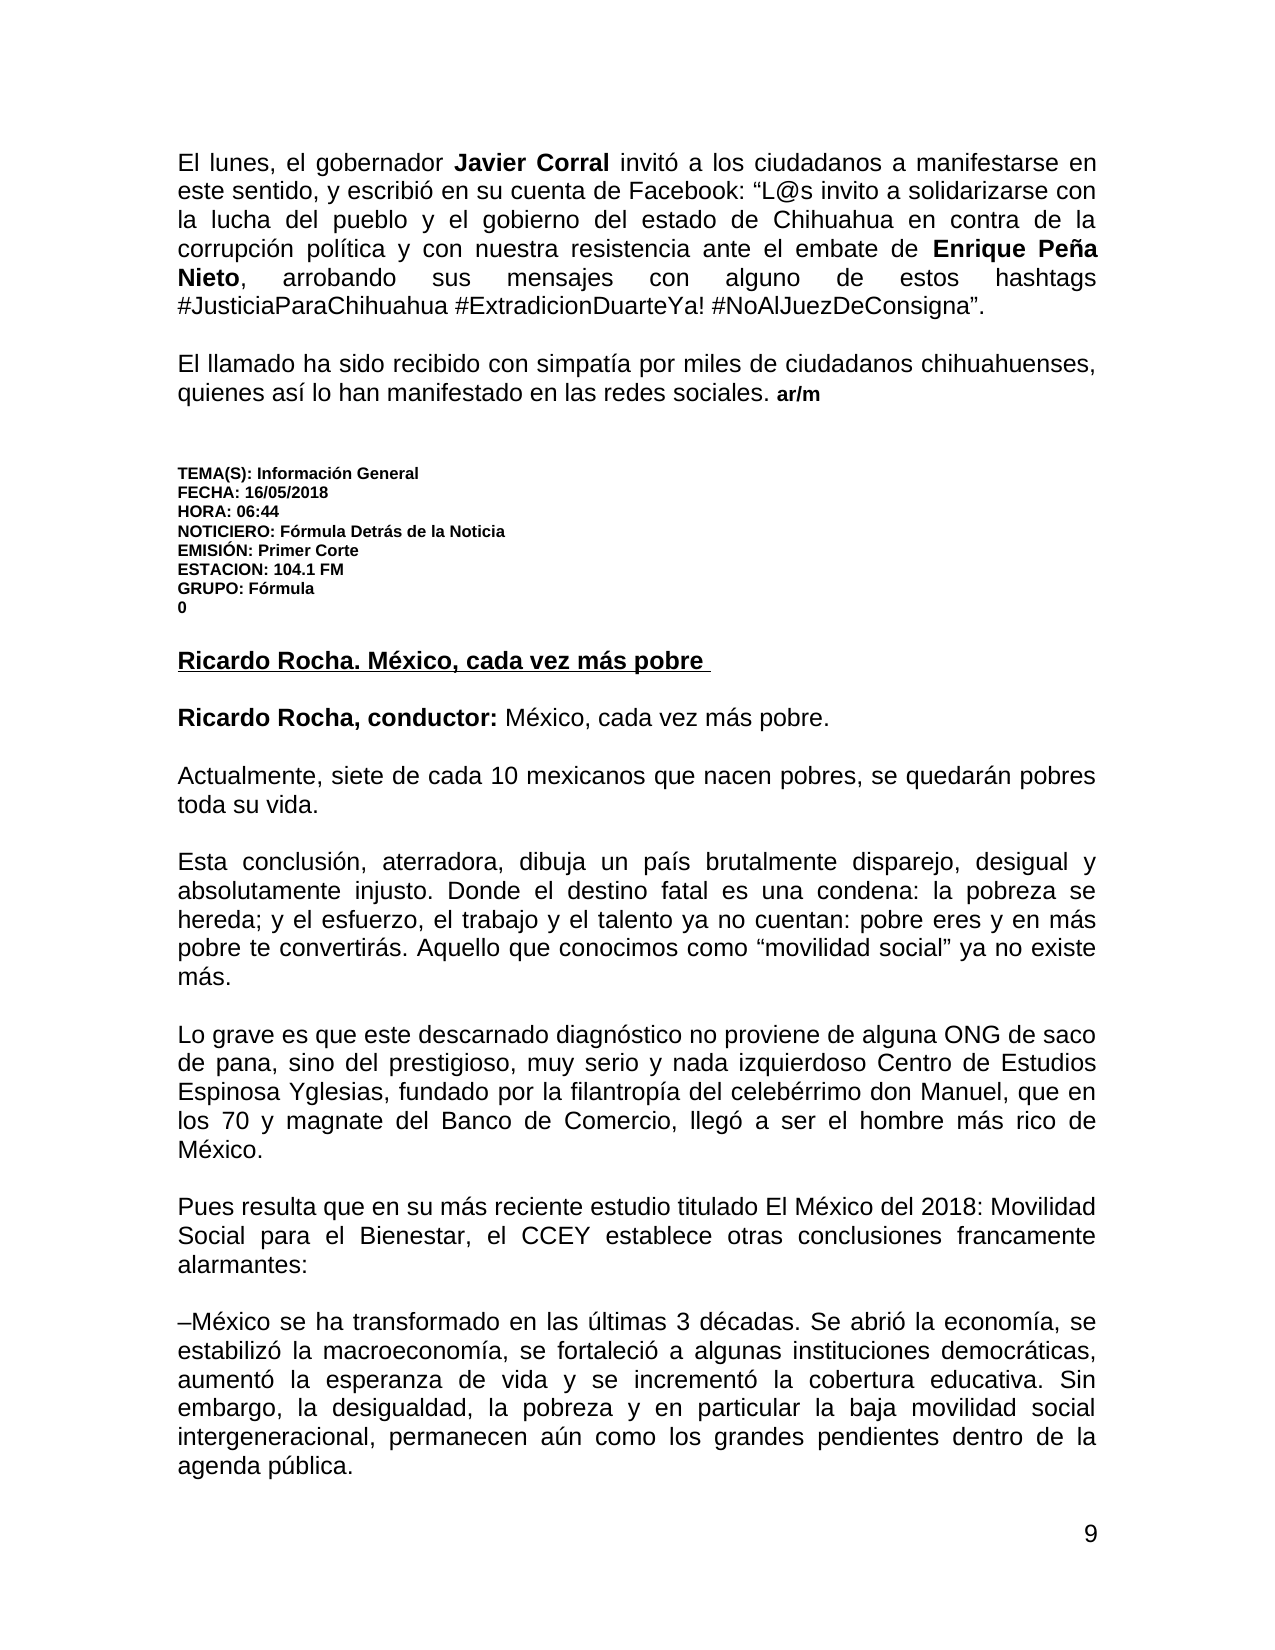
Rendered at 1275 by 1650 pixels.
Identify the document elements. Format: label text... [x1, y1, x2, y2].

text El lunes, el gobernador Javier Corral invitó a los ciudadanos a manifestarse en este sentido, y escribió en su cuenta de Facebook: “L@s invito a solidarizarse con la lucha del pueblo y el gobierno del estado de Chihuahua en contra de la corrupción política y con nuestra resistencia ante el embate de Enrique Peña Nieto, arrobando sus mensajes con alguno de estos hashtags #JusticiaParaChihuahua #ExtradicionDuarteYa! #NoAlJuezDeConsigna”. [177, 148, 1098, 320]
text TEMA(S): Información General [177, 464, 1098, 483]
text HORA: 06:44 [177, 502, 1098, 521]
text Esta conclusión, aterradora, dibuja un país brutalmente disparejo, desigual y absolutamente injusto. Donde el destino fatal es una condena: la pobreza se hereda; y el esfuerzo, el trabajo y el talento ya no cuentan: pobre eres y en más pobre te convertirás. Aquello que conocimos como “movilidad social” ya no existe más. [177, 847, 1098, 991]
text Lo grave es que este descarnado diagnóstico no proviene de alguna ONG de saco de pana, sino del prestigioso, muy serio y nada izquierdoso Centro de Estudios Espinosa Yglesias, fundado por la filantropía del celebérrimo don Manuel, que en los 70 y magnate del Banco de Comercio, llegó a ser el hombre más rico de México. [177, 1020, 1098, 1163]
text GRUPO: Fórmula [177, 579, 1098, 598]
text 0 [177, 598, 1098, 617]
text ESTACION: 104.1 FM [177, 560, 1098, 579]
text Actualmente, siete de cada 10 mexicanos que nacen pobres, se quedarán pobres toda su vida. [177, 761, 1098, 818]
text Ricardo Rocha, conductor: México, cada vez más pobre. [177, 703, 1098, 732]
text NOTICIERO: Fórmula Detrás de la Noticia [177, 521, 1098, 541]
text Pues resulta que en su más reciente estudio titulado El México del 2018: Movilidad Social para el Bienestar, el CCEY establece otras conclusiones francamente alarmantes: [177, 1192, 1098, 1278]
text –México se ha transformado en las últimas 3 décadas. Se abrió la economía, se estabilizó la macroeconomía, se fortaleció a algunas instituciones democráticas, aumentó la esperanza de vida y se incrementó la cobertura educativa. Sin embargo, la desigualdad, la pobreza y en particular la baja movilidad social intergeneracional, permanecen aún como los grandes pendientes dentro de la agenda pública. [177, 1307, 1098, 1480]
text EMISIÓN: Primer Corte [177, 541, 1098, 560]
text Ricardo Rocha. México, cada vez más pobre [177, 646, 1098, 675]
text El llamado ha sido recibido con simpatía por miles de ciudadanos chihuahuenses, quienes así lo han manifestado en las redes sociales. ar/m [177, 349, 1098, 406]
text FECHA: 16/05/2018 [177, 483, 1098, 502]
